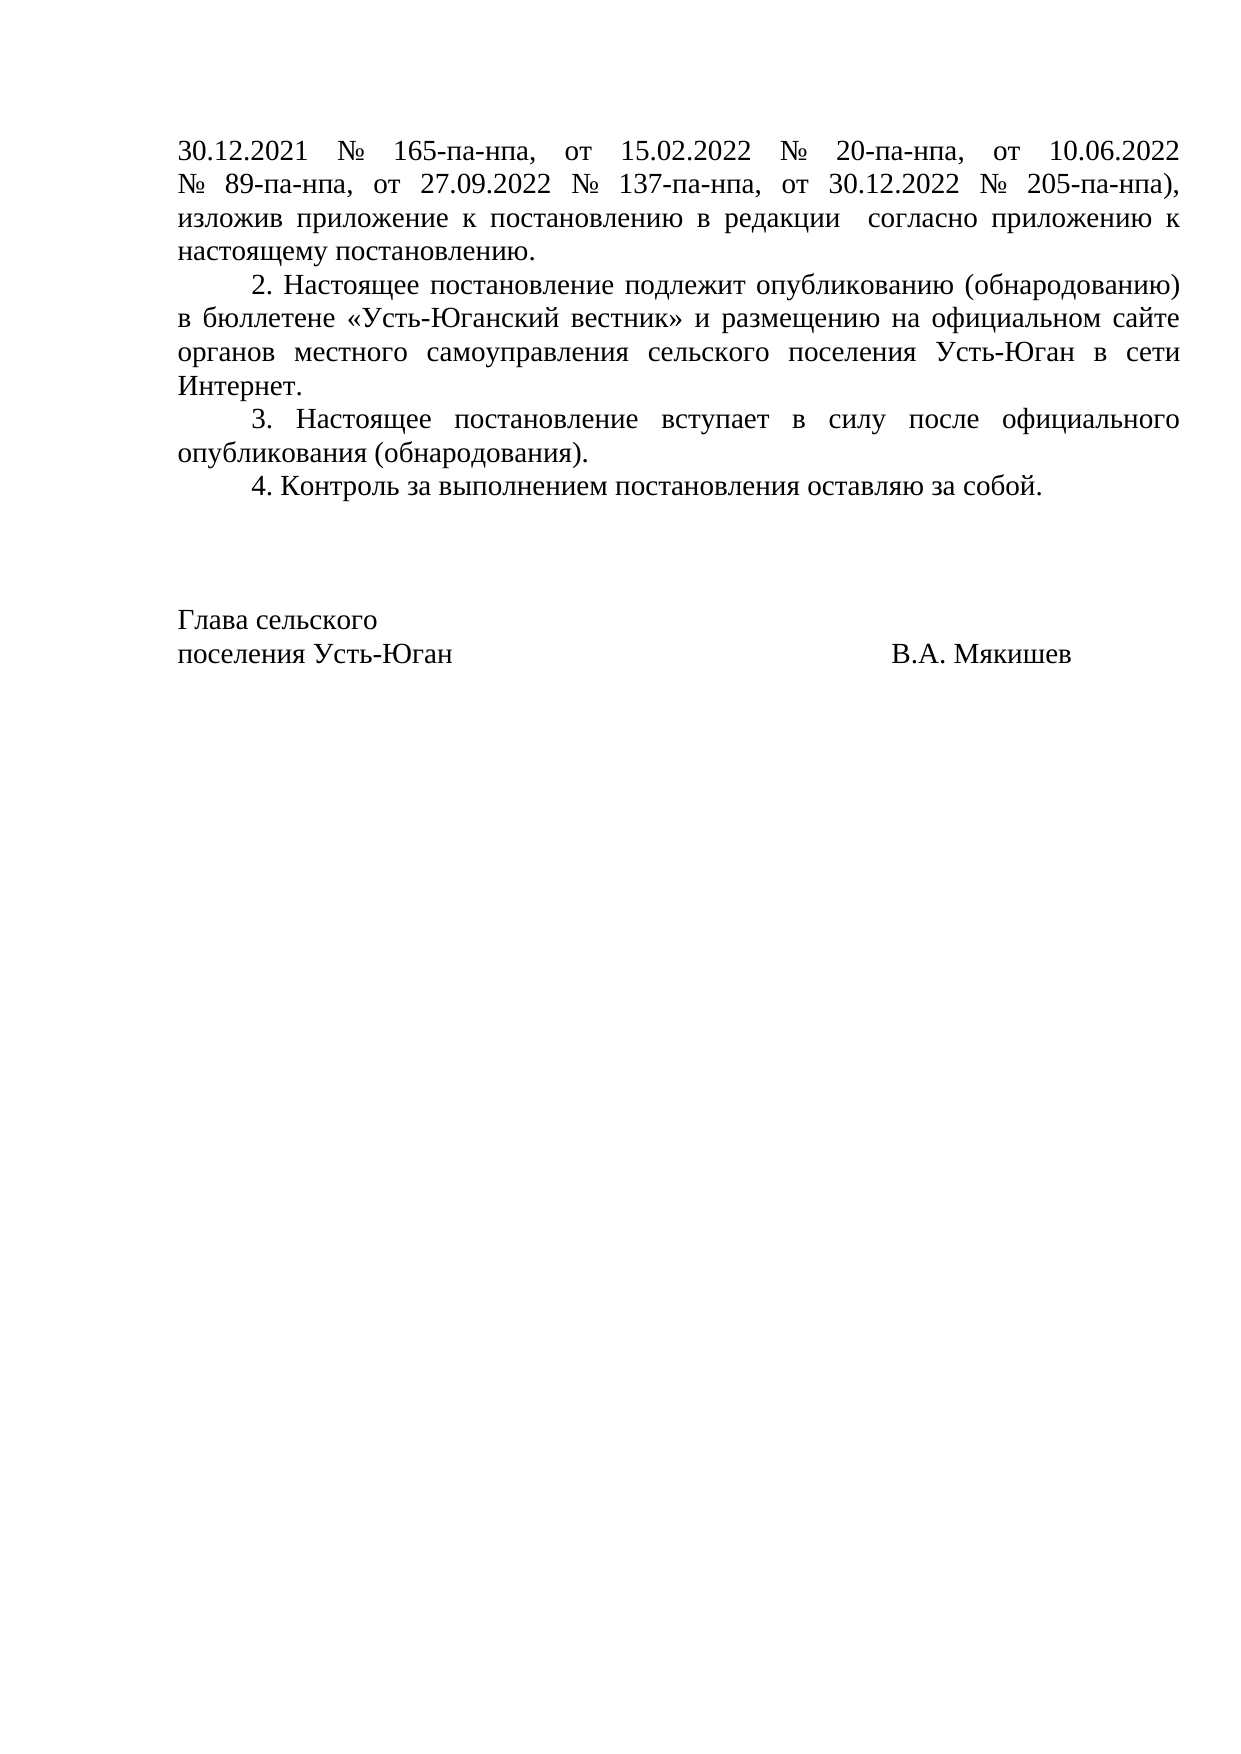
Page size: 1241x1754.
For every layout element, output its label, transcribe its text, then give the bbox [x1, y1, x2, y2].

text Глава сельского [177, 602, 1181, 636]
text 3. Настоящее постановление вступает в силу после официального опубликования (обнародования). [177, 401, 1181, 468]
text поселения Усть-Юган В.А. Мякишев [177, 636, 1181, 669]
text 2. Настоящее постановление подлежит опубликованию (обнародованию) в бюллетене «Усть-Юганский вестник» и размещению на официальном сайте органов местного самоуправления сельского поселения Усть-Юган в сети Интернет. [177, 267, 1181, 401]
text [177, 133, 1181, 267]
text 4. Контроль за выполнением постановления оставляю за собой. [177, 468, 1181, 502]
